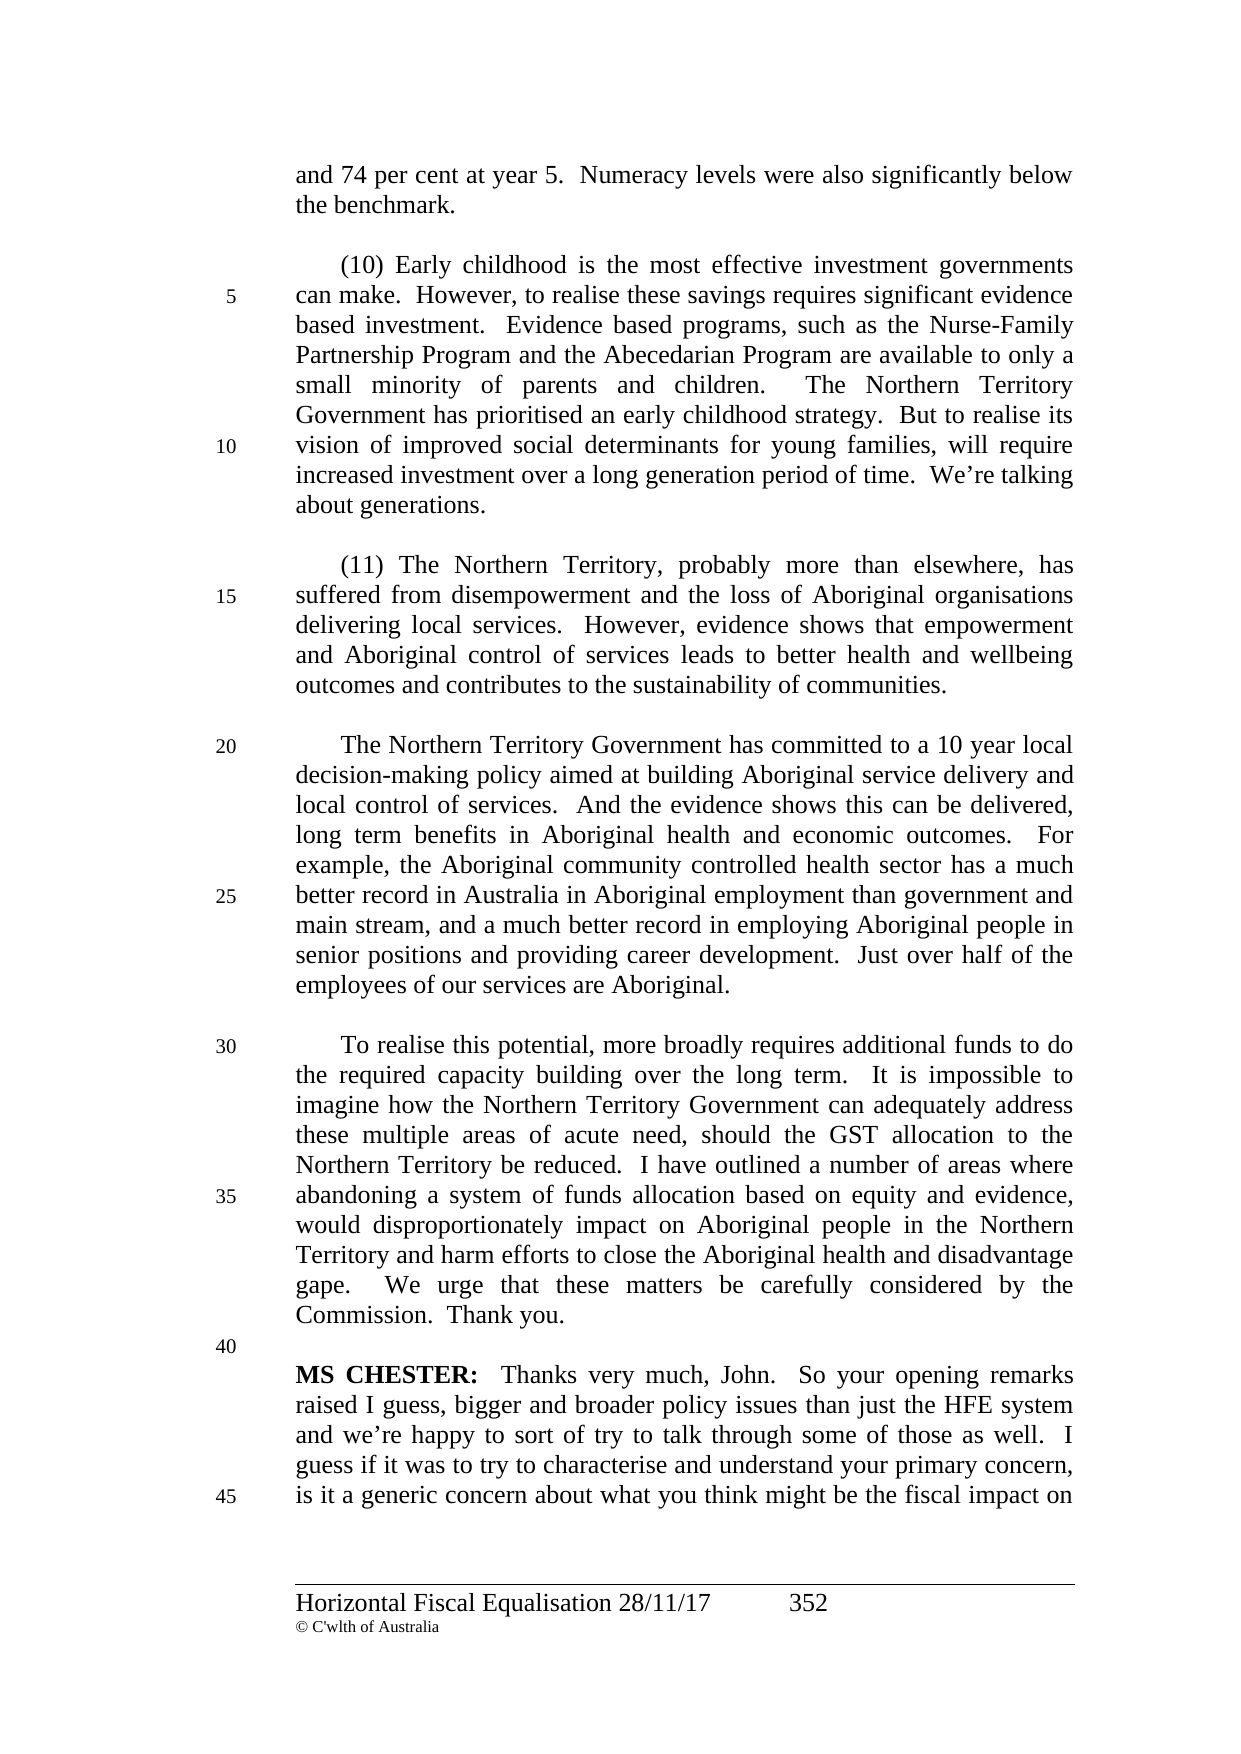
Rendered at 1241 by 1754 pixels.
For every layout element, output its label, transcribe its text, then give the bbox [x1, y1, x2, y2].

text (10) Early childhood is the most effective investment governments can make. However, to realise these savings requires significant evidence based investment. Evidence based programs, such as the Nurse-Family Partnership Program and the Abecedarian Program are available to only a small minority of parents and children. The Northern Territory Government has prioritised an early childhood strategy. But to realise its vision of improved social determinants for young families, will require increased investment over a long generation period of time. We’re talking about generations. [295, 249, 1075, 519]
text The Northern Territory Government has committed to a 10 year local decision-making policy aimed at building Aboriginal service delivery and local control of services. And the evidence shows this can be delivered, long term benefits in Aboriginal health and economic outcomes. For example, the Aboriginal community controlled health sector has a much better record in Australia in Aboriginal employment than government and main stream, and a much better record in employing Aboriginal people in senior positions and providing career development. Just over half of the employees of our services are Aboriginal. [295, 729, 1075, 999]
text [295, 159, 1075, 219]
text To realise this potential, more broadly requires additional funds to do the required capacity building over the long term. It is impossible to imagine how the Northern Territory Government can adequately address these multiple areas of acute need, should the GST allocation to the Northern Territory be reduced. I have outlined a number of areas where abandoning a system of funds allocation based on equity and evidence, would disproportionately impact on Aboriginal people in the Northern Territory and harm efforts to close the Aboriginal health and disadvantage gape. We urge that these matters be carefully considered by the Commission. Thank you. [295, 1029, 1075, 1329]
text (11) The Northern Territory, probably more than elsewhere, has suffered from disempowerment and the loss of Aboriginal organisations delivering local services. However, evidence shows that empowerment and Aboriginal control of services leads to better health and wellbeing outcomes and contributes to the sustainability of communities. [295, 549, 1075, 699]
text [295, 1359, 1075, 1509]
